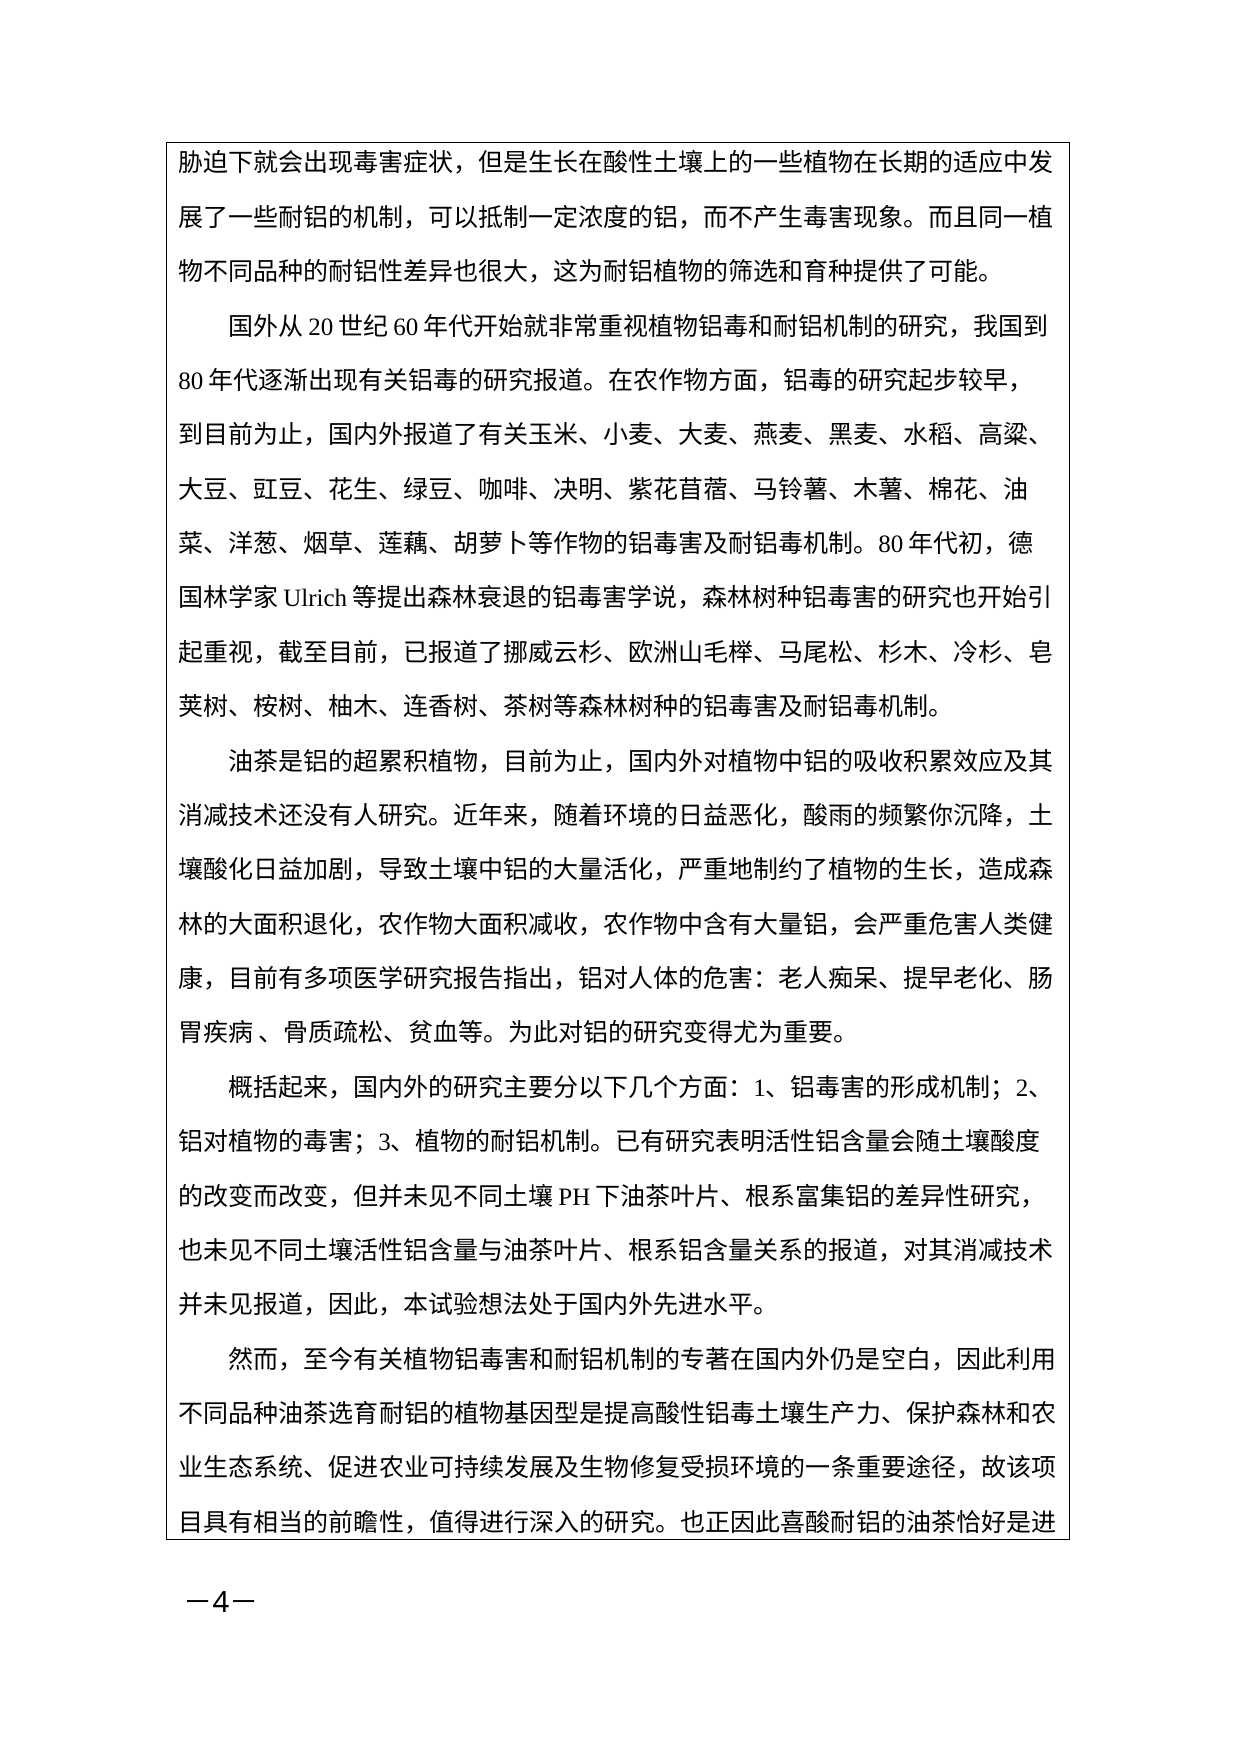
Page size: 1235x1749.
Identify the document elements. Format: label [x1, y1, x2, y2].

table_cell [167, 143, 1069, 1538]
